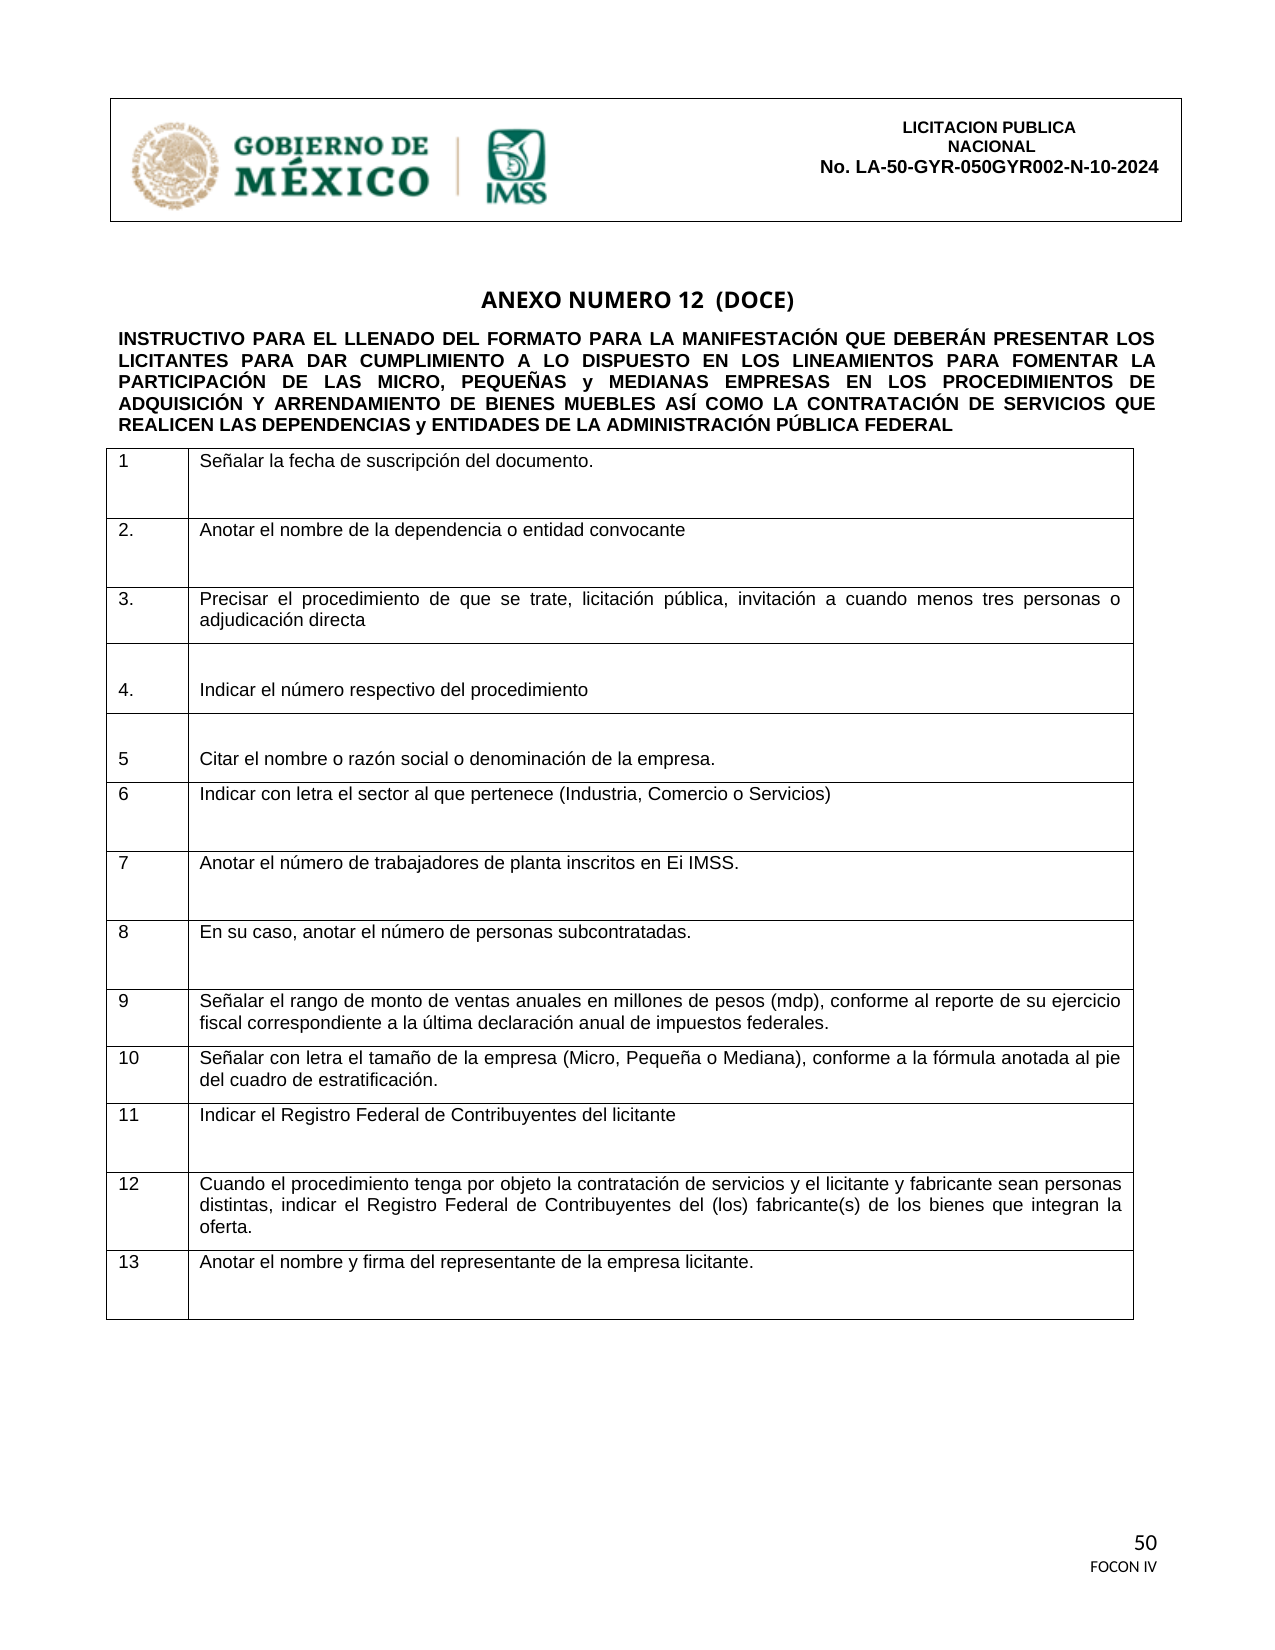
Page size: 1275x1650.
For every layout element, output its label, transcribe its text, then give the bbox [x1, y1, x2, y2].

table_cell En su caso, anotar el número de personas subcontratadas. [189, 921, 1133, 989]
table_cell 9 [107, 990, 188, 1046]
table_cell Indicar el Registro Federal de Contribuyentes del licitante [189, 1104, 1133, 1172]
table_cell Anotar el número de trabajadores de planta inscritos en Ei IMSS. [189, 852, 1133, 920]
table_cell Citar el nombre o razón social o denominación de la empresa. [189, 714, 1133, 782]
table_cell Señalar el rango de monto de ventas anuales en millones de pesos (mdp), conforme al reporte de su ejercicio fiscal correspondiente a la última declaración anual de impuestos federales. [189, 990, 1133, 1046]
text ANEXO NUMERO 12 (DOCE) [118, 284, 1157, 316]
table_cell 7 [107, 852, 188, 920]
table_cell 13 [107, 1251, 188, 1319]
text INSTRUCTIVO PARA EL LLENADO DEL FORMATO PARA LA MANIFESTACIÓN QUE DEBERÁN PRESENTAR LOS LICITANTES PARA DAR CUMPLIMIENTO A LO DISPUESTO EN LOS LINEAMIENTOS PARA FOMENTAR LA PARTICIPACIÓN DE LAS MICRO, PEQUEÑAS y MEDIANAS EMPRESAS EN LOS PROCEDIMIENTOS DE ADQUISICIÓN Y ARRENDAMIENTO DE BIENES MUEBLES ASÍ COMO LA CONTRATACIÓN DE SERVICIOS QUE REALICEN LAS DEPENDENCIAS y ENTIDADES DE LA ADMINISTRACIÓN PÚBLICA FEDERAL [118, 328, 1157, 436]
table_cell Cuando el procedimiento tenga por objeto la contratación de servicios y el licitante y fabricante sean personas distintas, indicar el Registro Federal de Contribuyentes del (los) fabricante(s) de los bienes que integran la oferta. [189, 1173, 1133, 1250]
table_cell Anotar el nombre de la dependencia o entidad convocante [189, 519, 1133, 587]
table_cell Indicar con letra el sector al que pertenece (Industria, Comercio o Servicios) [189, 783, 1133, 851]
table_cell 11 [107, 1104, 188, 1172]
table_cell Anotar el nombre y firma del representante de la empresa licitante. [189, 1251, 1133, 1319]
table_cell 12 [107, 1173, 188, 1250]
table_header 1 [107, 449, 188, 517]
picture [120, 109, 558, 217]
table_cell 10 [107, 1047, 188, 1102]
table_cell 3. [107, 588, 188, 643]
table_cell Precisar el procedimiento de que se trate, licitación pública, invitación a cuando menos tres personas o adjudicación directa [189, 588, 1133, 643]
table_cell Señalar con letra el tamaño de la empresa (Micro, Pequeña o Mediana), conforme a la fórmula anotada al pie del cuadro de estratificación. [189, 1047, 1133, 1102]
table_cell 5 [107, 714, 188, 782]
table_cell 2. [107, 519, 188, 587]
table_header Señalar la fecha de suscripción del documento. [189, 449, 1133, 517]
table_cell 8 [107, 921, 188, 989]
table_cell 6 [107, 783, 188, 851]
table_cell 4. [107, 644, 188, 712]
table_cell Indicar el número respectivo del procedimiento [189, 644, 1133, 712]
